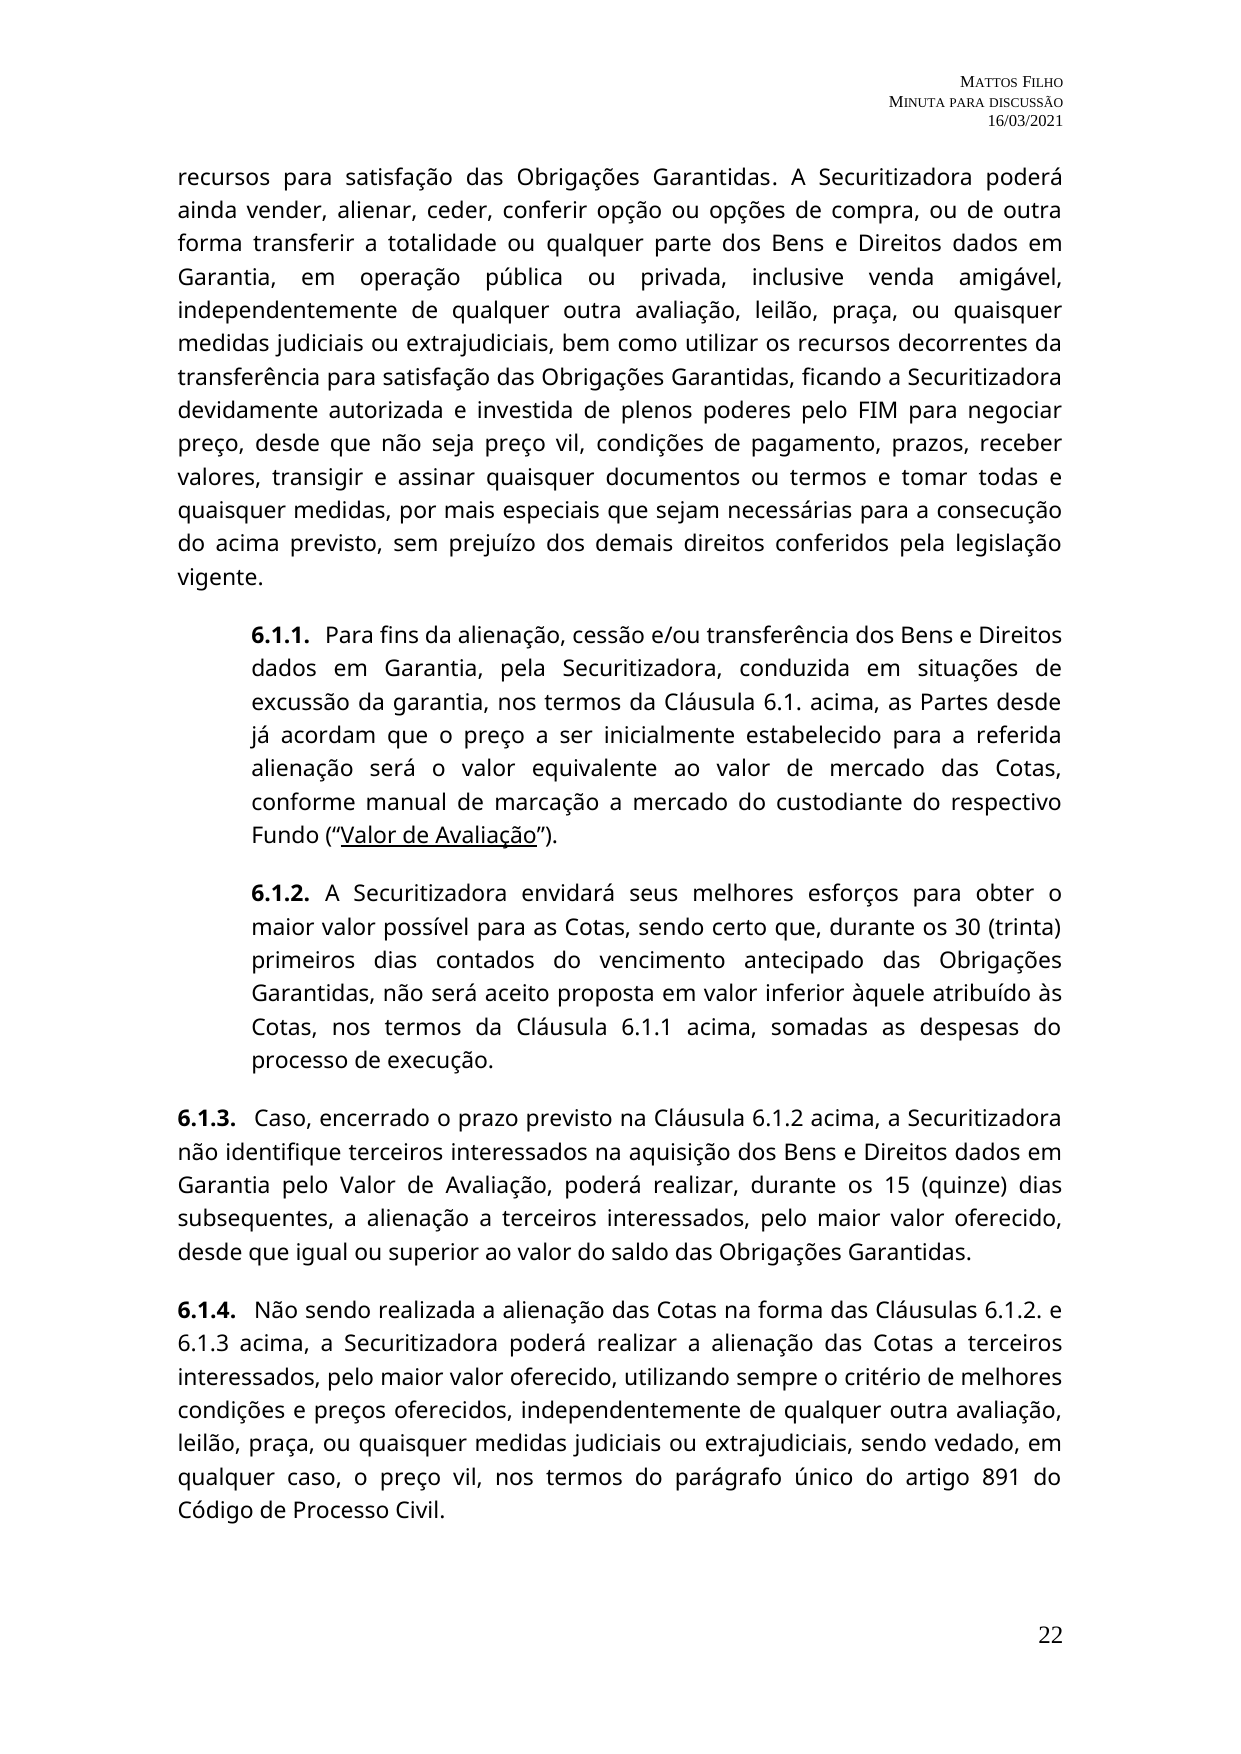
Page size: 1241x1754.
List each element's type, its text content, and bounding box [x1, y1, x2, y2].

list Para fins da alienação, cessão e/ou transferência dos Bens e Direitos dados em Garantia, pela Securitizadora, conduzida em situações de excussão da garantia, nos termos da Cláusula 6.1. acima, as Partes desde já acordam que o preço a ser inicialmente estabelecido para a referida alienação será o valor equivalente ao valor de mercado das Cotas, conforme manual de marcação a mercado do custodiante do respectivo Fundo (“Valor de Avaliação”). [251, 617, 1063, 850]
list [177, 158, 1063, 592]
list Não sendo realizada a alienação das Cotas na forma das Cláusulas 6.1.2. e 6.1.3 acima, a Securitizadora poderá realizar a alienação das Cotas a terceiros interessados, pelo maior valor oferecido, utilizando sempre o critério de melhores condições e preços oferecidos, independentemente de qualquer outra avaliação, leilão, praça, ou quaisquer medidas judiciais ou extrajudiciais, sendo vedado, em qualquer caso, o preço vil, nos termos do parágrafo único do artigo 891 do Código de Processo Civil. [177, 1292, 1063, 1525]
list A Securitizadora envidará seus melhores esforços para obter o maior valor possível para as Cotas, sendo certo que, durante os 30 (trinta) primeiros dias contados do vencimento antecipado das Obrigações Garantidas, não será aceito proposta em valor inferior àquele atribuído às Cotas, nos termos da Cláusula 6.1.1 acima, somadas as despesas do processo de execução. [251, 875, 1063, 1075]
list Caso, encerrado o prazo previsto na Cláusula 6.1.2 acima, a Securitizadora não identifique terceiros interessados na aquisição dos Bens e Direitos dados em Garantia pelo Valor de Avaliação, poderá realizar, durante os 15 (quinze) dias subsequentes, a alienação a terceiros interessados, pelo maior valor oferecido, desde que igual ou superior ao valor do saldo das Obrigações Garantidas. [177, 1100, 1063, 1267]
